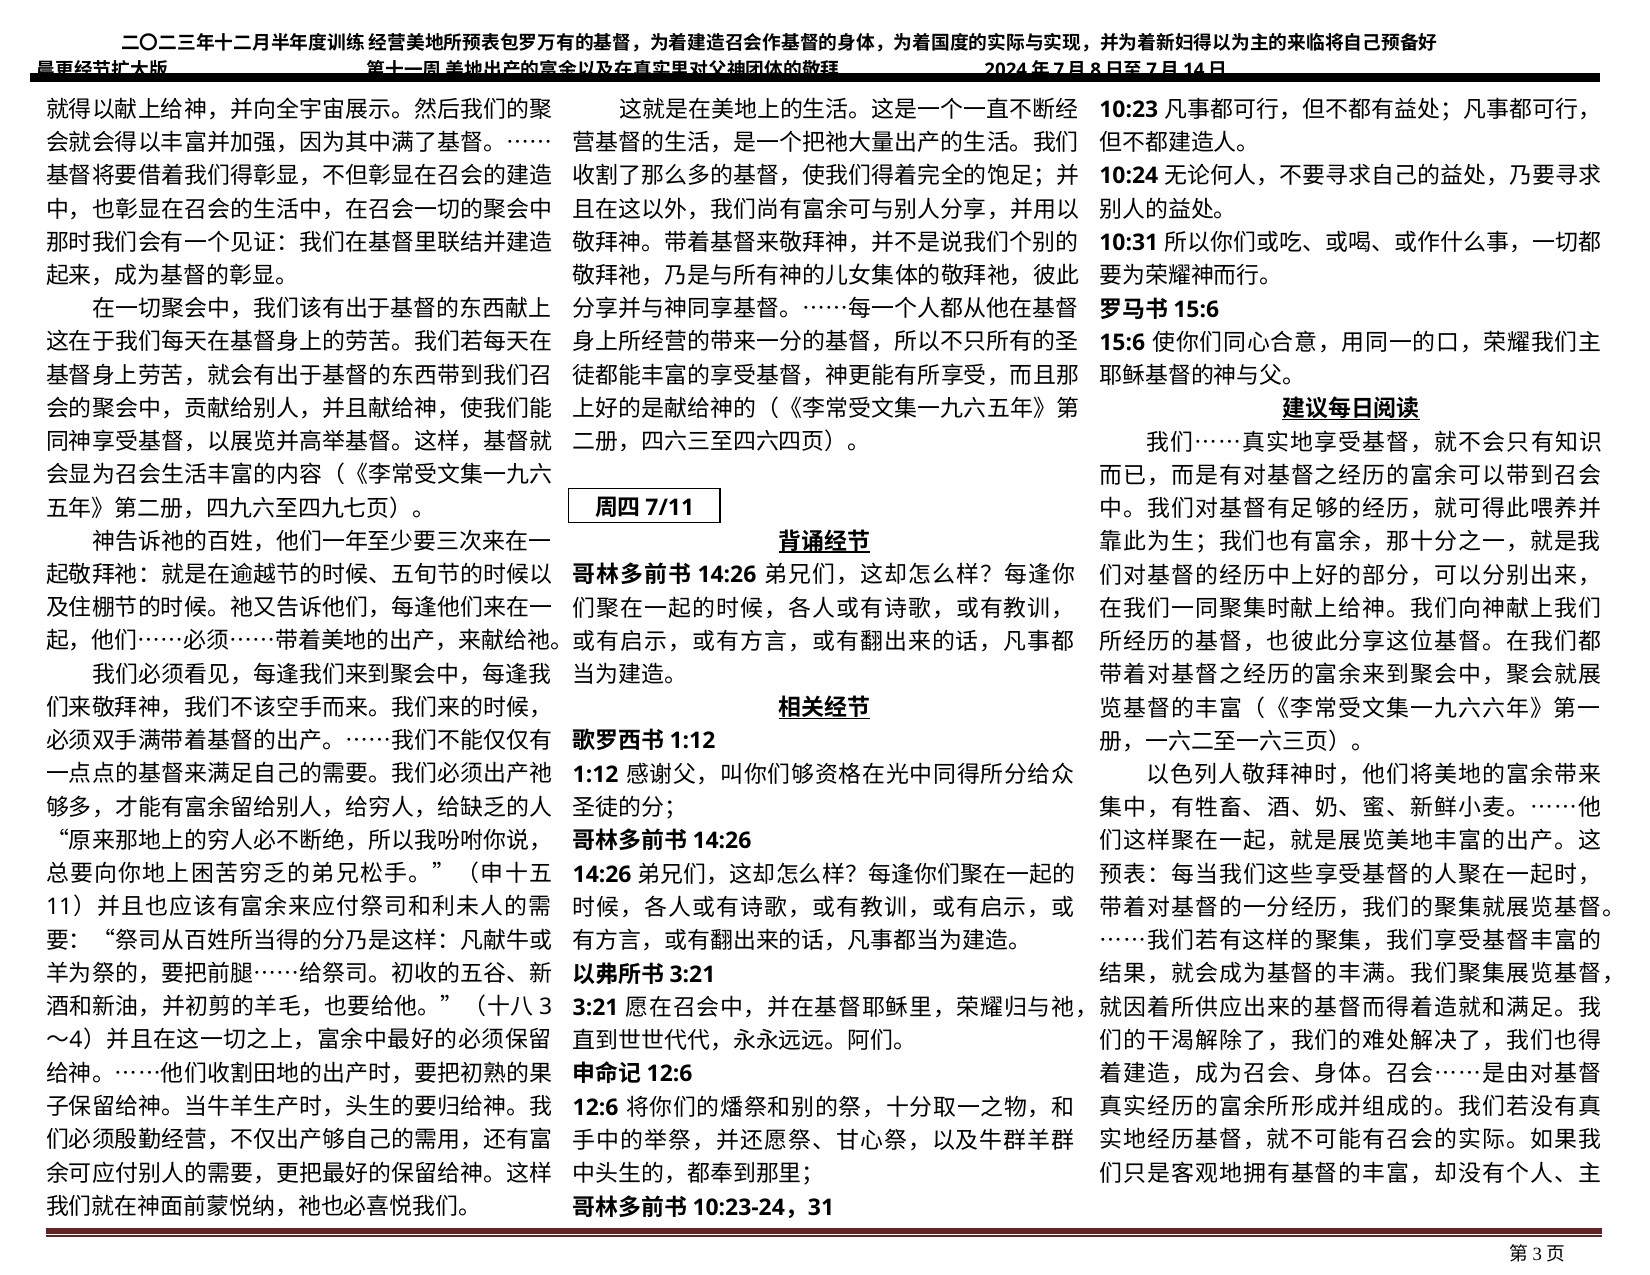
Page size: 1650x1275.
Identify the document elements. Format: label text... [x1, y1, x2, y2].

text 14:26 弟兄们，这却怎么样？每逢你们聚在一起的时候，各人或有诗歌，或有教训，或有启示，或有方言，或有翻出来的话，凡事都当为建造。 [572, 856, 1076, 955]
text 15:6 使你们同心合意，用同一的口，荣耀我们主耶稣基督的神与父。 [1099, 324, 1602, 390]
text 1:12 感谢父，叫你们够资格在光中同得所分给众圣徒的分； [572, 756, 1076, 822]
text 12:6 将你们的燔祭和别的祭，十分取一之物，和手中的举祭，并还愿祭、甘心祭，以及牛群羊群中头生的，都奉到那里； [572, 1089, 1076, 1188]
text 罗马书 15:6 [1099, 290, 1602, 324]
text 我们必须看见，每逢我们来到聚会中，每逢我们来敬拜神，我们不该空手而来。我们来的时候，必须双手满带着基督的出产。……我们不能仅仅有一点点的基督来满足自己的需要。我们必须出产祂够多，才能有富余留给别人，给穷人，给缺乏的人。“原来那地上的穷人必不断绝，所以我吩咐你说，总要向你地上困苦穷乏的弟兄松手。”（申十五11）并且也应该有富余来应付祭司和利未人的需要：“祭司从百姓所当得的分乃是这样：凡献牛或羊为祭的，要把前腿……给祭司。初收的五谷、新酒和新油，并初剪的羊毛，也要给他。”（十八3～4）并且在这一切之上，富余中最好的必须保留给神。……他们收割田地的出产时，要把初熟的果子保留给神。当牛羊生产时，头生的要归给神。我们必须殷勤经营，不仅出产够自己的需用，还有富余可应付别人的需要，更把最好的保留给神。这样我们就在神面前蒙悦纳，祂也必喜悦我们。 [46, 656, 552, 1221]
text 建议每日阅读 [1099, 390, 1602, 423]
text 哥林多前书14:26 弟兄们，这却怎么样？每逢你们聚在一起的时候，各人或有诗歌，或有教训，或有启示，或有方言，或有翻出来的话，凡事都当为建造。 [572, 556, 1076, 689]
text 歌罗西书 1:12 [572, 722, 1076, 756]
text 哥林多前书 10:23-24，31 [572, 1188, 1076, 1222]
text 这就是在美地上的生活。这是一个一直不断经营基督的生活，是一个把祂大量出产的生活。我们收割了那么多的基督，使我们得着完全的饱足；并且在这以外，我们尚有富余可与别人分享，并用以敬拜神。带着基督来敬拜神，并不是说我们个别的敬拜祂，乃是与所有神的儿女集体的敬拜祂，彼此分享并与神同享基督。……每一个人都从他在基督身上所经营的带来一分的基督，所以不只所有的圣徒都能丰富的享受基督，神更能有所享受，而且那上好的是献给神的（《李常受文集一九六五年》第二册，四六三至四六四页）。 [572, 91, 1079, 456]
text 以弗所书 3:21 [572, 955, 1076, 989]
text 3:21 愿在召会中，并在基督耶稣里，荣耀归与祂，直到世世代代，永永远远。阿们。 [572, 989, 1076, 1055]
text 背诵经节 [572, 523, 1076, 556]
text 我们……真实地享受基督，就不会只有知识而已，而是有对基督之经历的富余可以带到召会中。我们对基督有足够的经历，就可得此喂养并靠此为生；我们也有富余，那十分之一，就是我们对基督的经历中上好的部分，可以分别出来，在我们一同聚集时献上给神。我们向神献上我们所经历的基督，也彼此分享这位基督。在我们都带着对基督之经历的富余来到聚会中，聚会就展览基督的丰富（《李常受文集一九六六年》第一册，一六二至一六三页）。 [1099, 423, 1602, 756]
text 哥林多前书 14:26 [572, 822, 1076, 856]
text 申命记 12:6 [572, 1055, 1076, 1089]
text 10:24 无论何人，不要寻求自己的益处，乃要寻求别人的益处。 [1099, 157, 1602, 224]
text 10:31 所以你们或吃、或喝、或作什么事，一切都要为荣耀神而行。 [1099, 224, 1602, 290]
text 在一切聚会中，我们该有出于基督的东西献上。这在于我们每天在基督身上的劳苦。我们若每天在基督身上劳苦，就会有出于基督的东西带到我们召会的聚会中，贡献给别人，并且献给神，使我们能同神享受基督，以展览并高举基督。这样，基督就会显为召会生活丰富的内容（《李常受文集一九六五年》第二册，四九六至四九七页）。 [46, 290, 552, 523]
table_header 周四7/11 [569, 489, 719, 522]
text 神告诉祂的百姓，他们一年至少要三次来在一起敬拜祂：就是在逾越节的时候、五旬节的时候以及住棚节的时候。祂又告诉他们，每逢他们来在一起，他们……必须……带着美地的出产，来献给祂。 [46, 523, 552, 656]
text 相关经节 [572, 689, 1076, 722]
text 10:23 凡事都可行，但不都有益处；凡事都可行，但不都建造人。 [1099, 91, 1602, 157]
